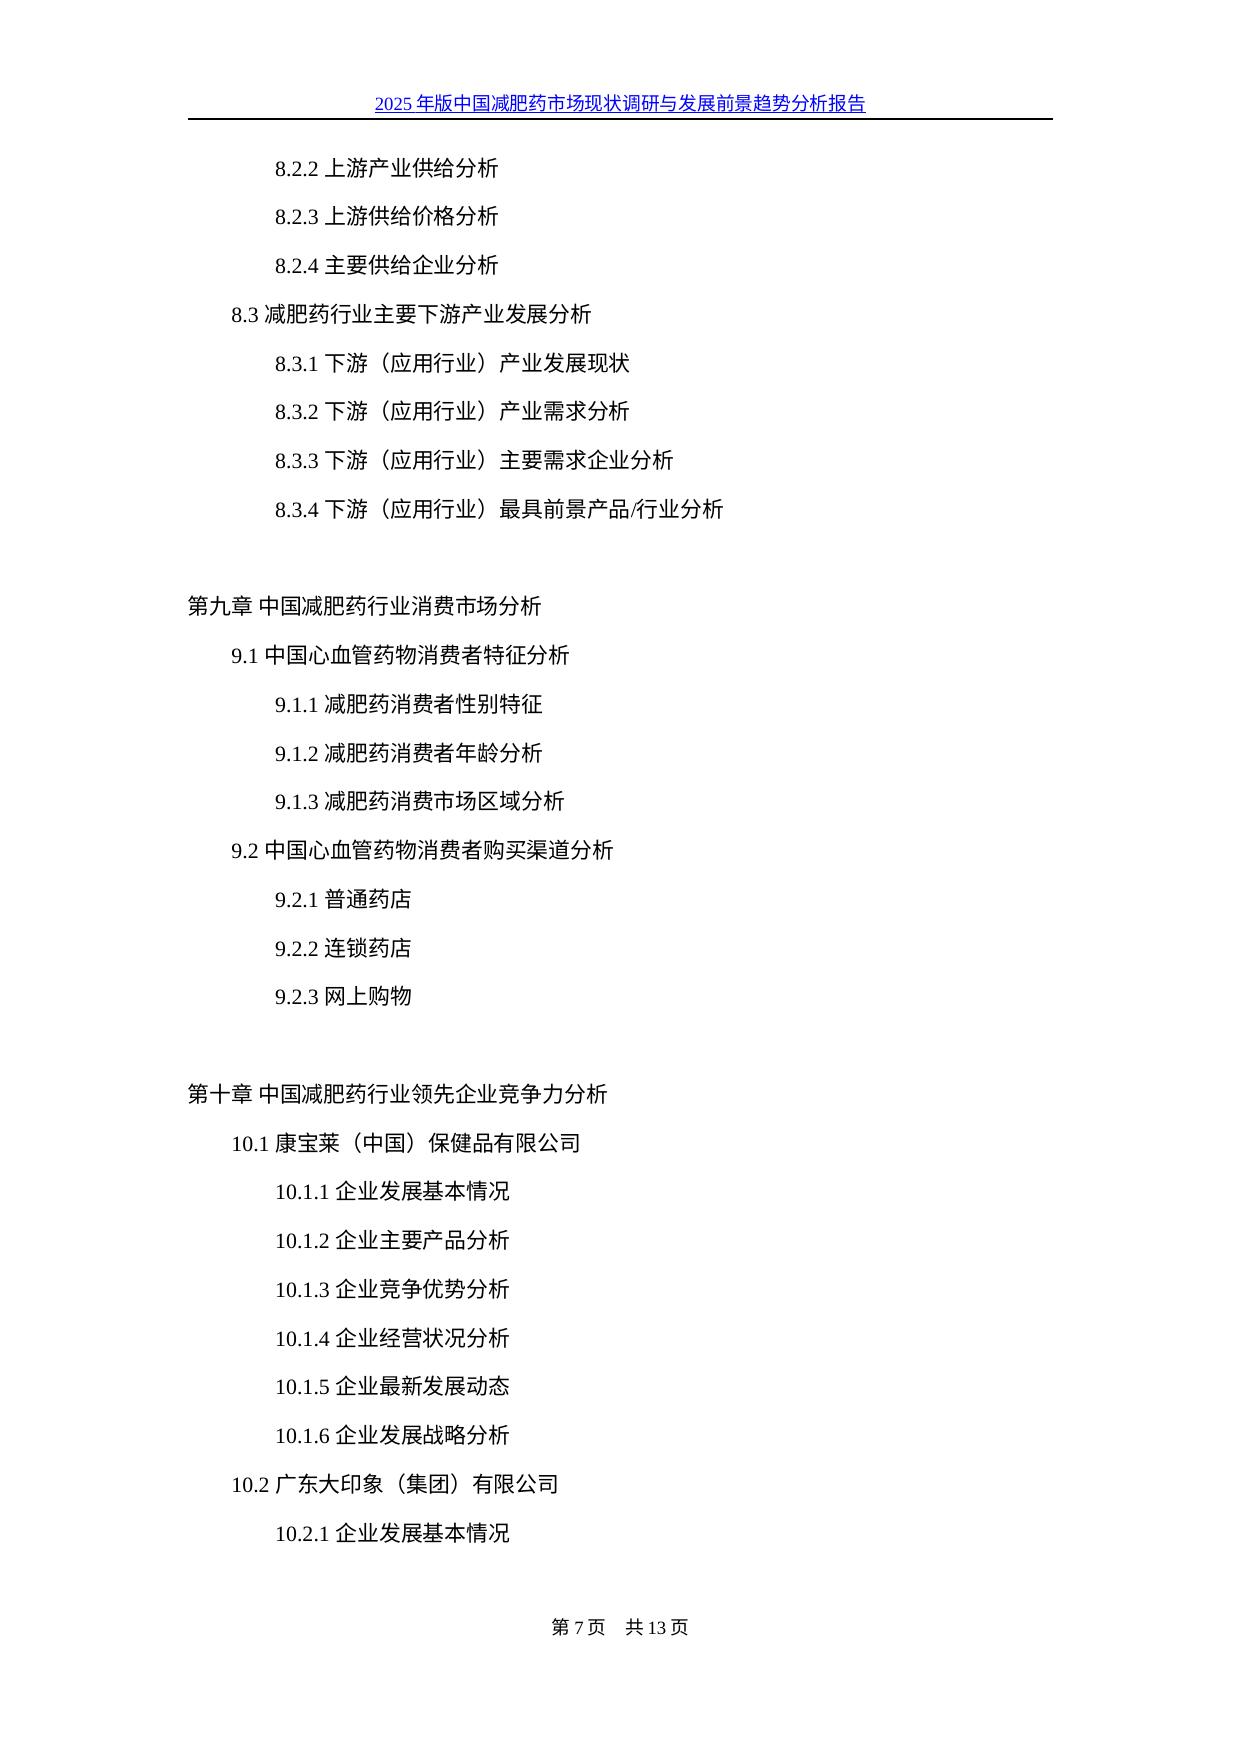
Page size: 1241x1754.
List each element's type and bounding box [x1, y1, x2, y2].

text [187, 150, 1053, 1548]
